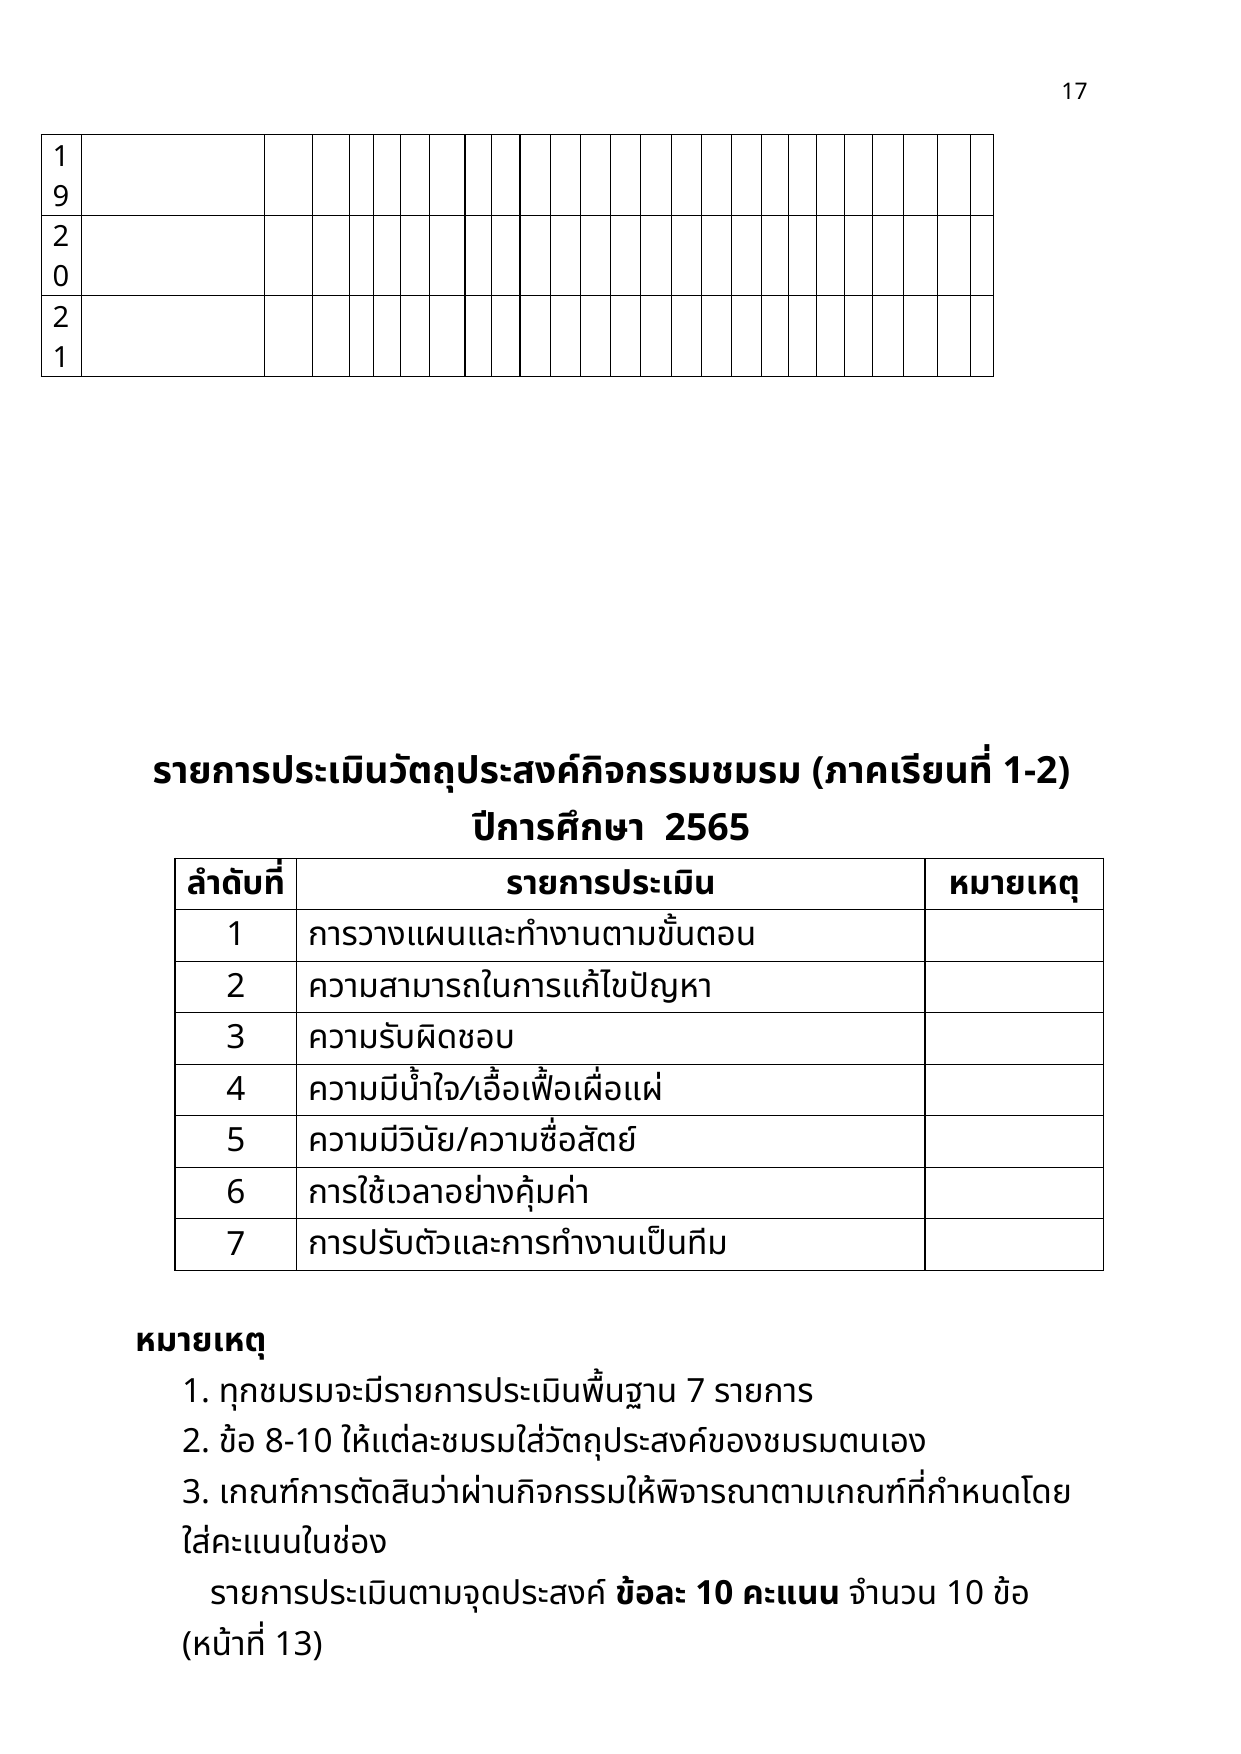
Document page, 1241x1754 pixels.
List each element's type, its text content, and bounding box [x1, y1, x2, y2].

table_cell [611, 296, 640, 376]
table_cell [82, 296, 264, 376]
table_cell [350, 135, 373, 215]
table_cell 2 [176, 962, 296, 1012]
table_cell [732, 135, 761, 215]
table_cell [313, 296, 349, 376]
table_cell [82, 135, 264, 215]
table_cell [904, 216, 937, 295]
table_cell ความสามารถในการแก้ไขปัญหา [297, 962, 924, 1012]
table_cell [817, 296, 844, 376]
table_cell [926, 1065, 1103, 1115]
table_cell [845, 296, 872, 376]
table_cell 7 [176, 1219, 296, 1270]
table_cell [873, 135, 903, 215]
table_cell [672, 296, 701, 376]
table_cell [732, 296, 761, 376]
text ปีการศึกษา 2565 [135, 801, 1087, 858]
table_cell 3 [176, 1013, 296, 1063]
table_cell ความมีน้ำใจ/เอื้อเฟื้อเผื่อแผ่ [297, 1065, 924, 1115]
table_cell [873, 216, 903, 295]
table_cell [581, 135, 610, 215]
table_cell [845, 216, 872, 295]
table_cell [313, 216, 349, 295]
table_cell [817, 216, 844, 295]
table_cell [430, 296, 464, 376]
table_header รายการประเมิน [297, 859, 924, 909]
table_cell [401, 135, 429, 215]
text รายการประเมินตามจุดประสงค์ ข้อละ 10 คะแนน จำนวน 10 ข้อ (หน้าที่ 13) [182, 1569, 1087, 1670]
table_cell [430, 135, 464, 215]
table_cell [672, 216, 701, 295]
table_cell [762, 135, 788, 215]
table_cell [401, 296, 429, 376]
table_cell [732, 216, 761, 295]
table_cell [430, 216, 464, 295]
table_cell 19 [42, 135, 81, 215]
table_header หมายเหตุ [926, 859, 1103, 909]
table_cell [641, 216, 671, 295]
table_cell [904, 296, 937, 376]
table_cell [926, 1116, 1103, 1167]
table_cell [789, 216, 816, 295]
table_cell [521, 216, 550, 295]
table_cell [702, 135, 731, 215]
table_cell 6 [176, 1168, 296, 1218]
table_cell ความมีวินัย/ความซื่อสัตย์ [297, 1116, 924, 1167]
table_cell [551, 296, 580, 376]
table_cell [374, 135, 400, 215]
table_cell การใช้เวลาอย่างคุ้มค่า [297, 1168, 924, 1218]
table_cell [492, 135, 519, 215]
table_cell [873, 296, 903, 376]
table_cell [938, 216, 970, 295]
table_cell [521, 296, 550, 376]
table_cell [350, 296, 373, 376]
table_cell [374, 296, 400, 376]
table_cell [926, 910, 1103, 961]
text หมายเหตุ [135, 1316, 1087, 1367]
table_cell [926, 1219, 1103, 1270]
table_cell การปรับตัวและการทำงานเป็นทีม [297, 1219, 924, 1270]
table_cell 21 [42, 296, 81, 376]
table_cell [926, 1168, 1103, 1218]
table_cell [845, 135, 872, 215]
table_cell [702, 296, 731, 376]
table_cell [374, 216, 400, 295]
table_cell 1 [176, 910, 296, 961]
text 2. ข้อ 8-10 ให้แต่ละชมรมใส่วัตถุประสงค์ของชมรมตนเอง [97, 1417, 1087, 1468]
table_header ลำดับที่ [176, 859, 296, 909]
table_cell [789, 296, 816, 376]
table_cell [789, 135, 816, 215]
table_cell [313, 135, 349, 215]
table_cell 5 [176, 1116, 296, 1167]
table_cell 4 [176, 1065, 296, 1115]
table_cell [401, 216, 429, 295]
table_cell [926, 1013, 1103, 1063]
text รายการประเมินวัตถุประสงค์กิจกรรมชมรม (ภาคเรียนที่ 1-2) [135, 744, 1087, 801]
table_cell [466, 135, 491, 215]
table_cell [971, 216, 993, 295]
table_cell ความรับผิดชอบ [297, 1013, 924, 1063]
table_cell [581, 216, 610, 295]
text 1. ทุกชมรมจะมีรายการประเมินพื้นฐาน 7 รายการ [182, 1367, 1087, 1417]
table_cell [581, 296, 610, 376]
table_cell [492, 216, 519, 295]
table_cell [265, 216, 312, 295]
table_cell [466, 216, 491, 295]
table_cell [350, 216, 373, 295]
table_cell [971, 135, 993, 215]
table_cell [762, 296, 788, 376]
table_cell [265, 296, 312, 376]
table_cell [971, 296, 993, 376]
table_cell [762, 216, 788, 295]
table_cell [926, 962, 1103, 1012]
text 3. เกณฑ์การตัดสินว่าผ่านกิจกรรมให้พิจารณาตามเกณฑ์ที่กำหนดโดยใส่คะแนนในช่อง [182, 1468, 1087, 1569]
table_cell [551, 216, 580, 295]
table_cell [492, 296, 519, 376]
table_cell [938, 296, 970, 376]
table_cell การวางแผนและทำงานตามขั้นตอน [297, 910, 924, 961]
table_cell [938, 135, 970, 215]
table_cell [551, 135, 580, 215]
table_cell [611, 216, 640, 295]
table_cell [82, 216, 264, 295]
table_cell [904, 135, 937, 215]
table_cell [672, 135, 701, 215]
table_cell [521, 135, 550, 215]
table_cell [611, 135, 640, 215]
table_cell [702, 216, 731, 295]
table_cell [265, 135, 312, 215]
table_cell 20 [42, 216, 81, 295]
table_cell [641, 135, 671, 215]
table_cell [641, 296, 671, 376]
table_cell [817, 135, 844, 215]
table_cell [466, 296, 491, 376]
